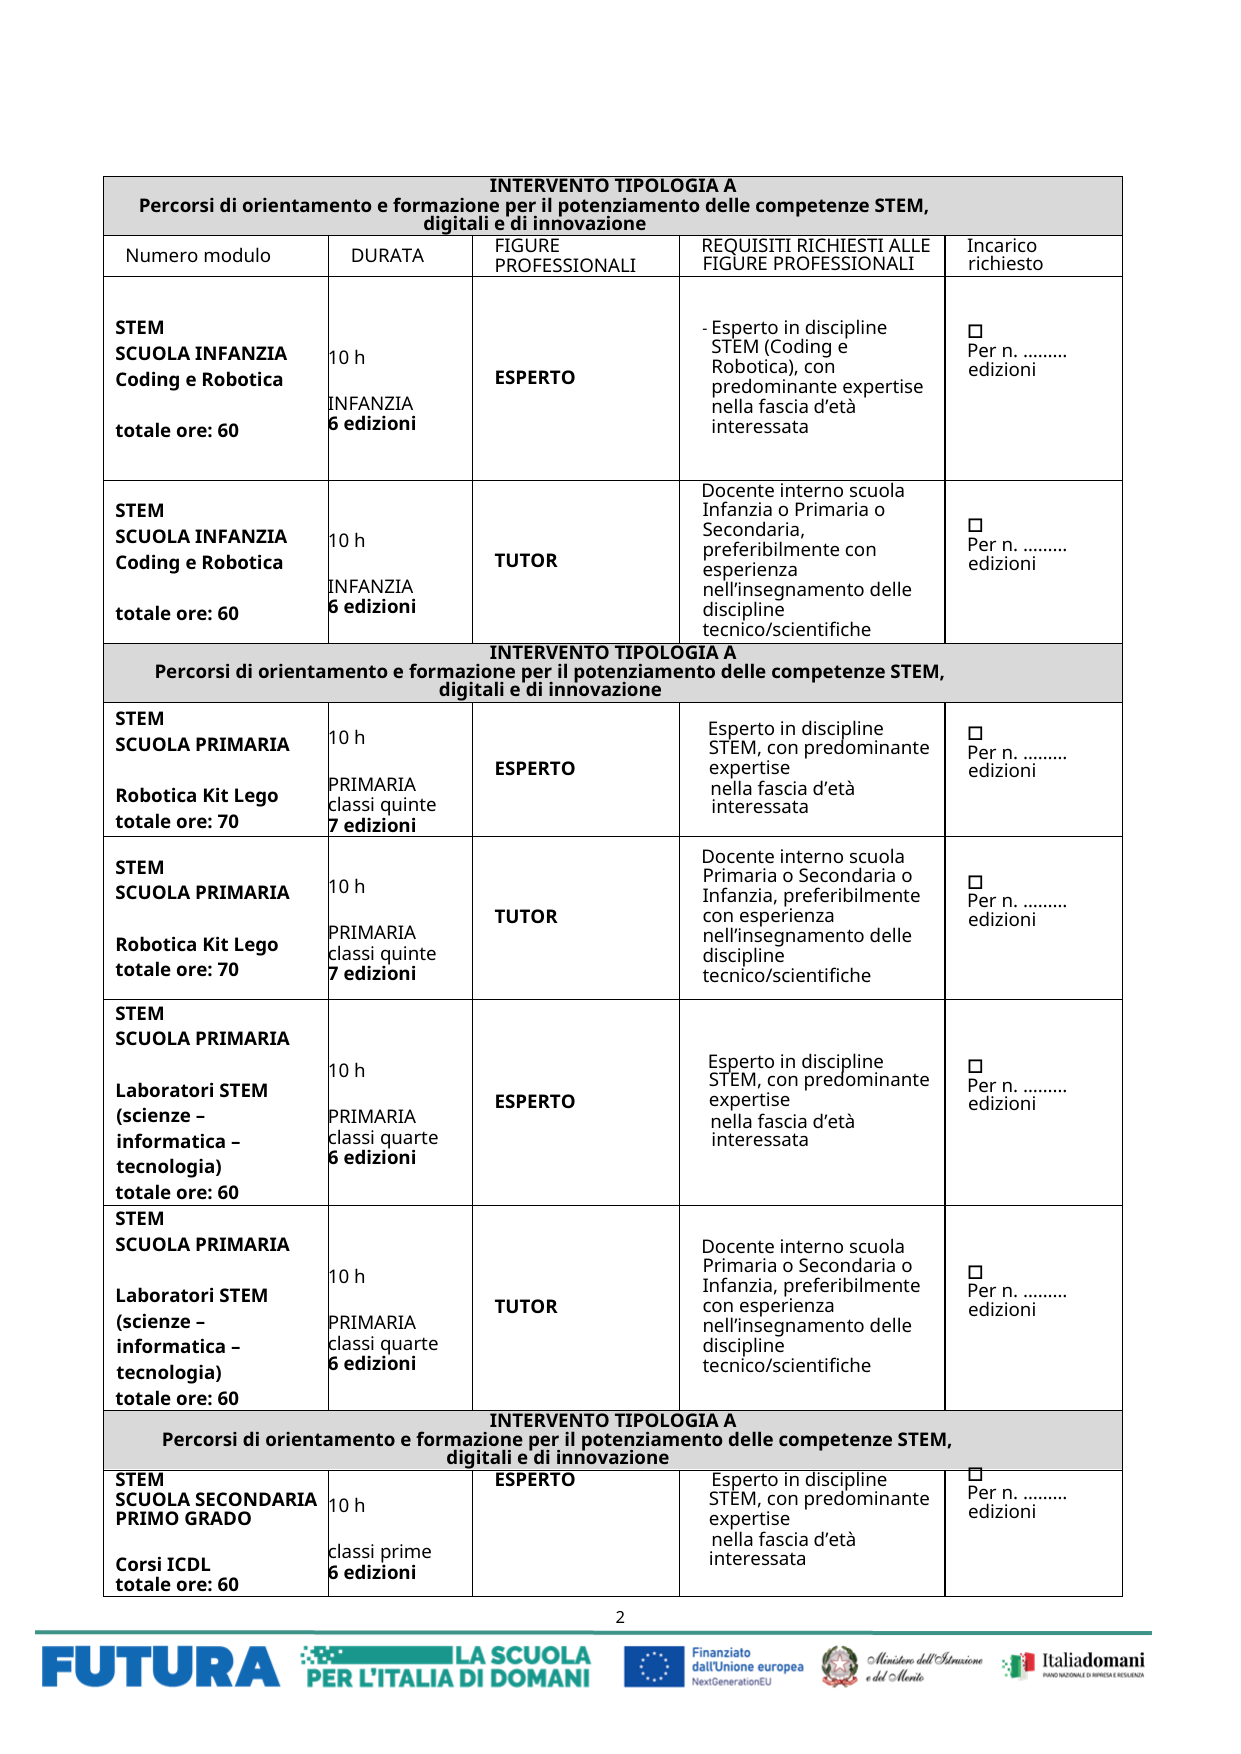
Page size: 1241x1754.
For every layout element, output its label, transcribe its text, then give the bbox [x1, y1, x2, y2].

table_cell ESPERTO [473, 703, 679, 836]
table_cell TUTOR [473, 837, 679, 999]
table_cell 10 h INFANZIA 6 edizioni [329, 277, 472, 480]
table_cell INTERVENTO TIPOLOGIA A Percorsi di orientamento e formazione per il potenziamento delle competenze STEM, digitali e di innovazione [104, 1411, 1122, 1469]
table_cell Esperto in discipline STEM, con predominante expertise nella fascia d’età interessata [680, 1000, 944, 1204]
table_cell STEM SCUOLA PRIMARIA Robotica Kit Lego totale ore: 70 [104, 703, 328, 836]
picture [11, 1628, 1193, 1696]
table_cell TUTOR [473, 1206, 679, 1410]
table_cell Incarico richiesto [946, 236, 1122, 276]
table_cell ESPERTO [473, 277, 679, 480]
table_cell ESPERTO [473, 1471, 679, 1596]
table_cell DURATA [329, 236, 472, 276]
table_cell STEM SCUOLA PRIMARIA Laboratori STEM (scienze – informatica – tecnologia) totale ore: 60 [104, 1000, 328, 1204]
table_cell STEM SCUOLA PRIMARIA Robotica Kit Lego totale ore: 70 [104, 837, 328, 999]
table_cell 10 h PRIMARIA classi quarte 6 edizioni [329, 1000, 472, 1204]
table_cell INTERVENTO TIPOLOGIA A Percorsi di orientamento e formazione per il potenziamento delle competenze STEM, digitali e di innovazione [104, 644, 1122, 702]
table_cell STEM SCUOLA PRIMARIA Laboratori STEM (scienze – informatica – tecnologia) totale ore: 60 [104, 1206, 328, 1410]
table_cell FIGURE PROFESSIONALI [473, 236, 679, 276]
table_cell Per n. ……… edizioni [946, 1206, 1122, 1410]
table_cell STEM SCUOLA INFANZIA Coding e Robotica totale ore: 60 [104, 277, 328, 480]
table_cell 10 h INFANZIA 6 edizioni [329, 481, 472, 642]
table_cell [329, 1471, 472, 1596]
table_cell REQUISITI RICHIESTI ALLE FIGURE PROFESSIONALI [680, 236, 944, 276]
table_cell Docente interno scuola Infanzia o Primaria o Secondaria, preferibilmente con esperienza nell’insegnamento delle discipline tecnico/scientifiche [680, 481, 944, 642]
table_cell ESPERTO [473, 1000, 679, 1204]
table_cell Docente interno scuola Primaria o Secondaria o Infanzia, preferibilmente con esperienza nell’insegnamento delle discipline tecnico/scientifiche [680, 1206, 944, 1410]
table_cell 10 h PRIMARIA classi quinte 7 edizioni [329, 837, 472, 999]
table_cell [104, 1471, 328, 1596]
table_cell Per n. ……… edizioni [946, 1000, 1122, 1204]
table_cell Per n. ……… edizioni [946, 837, 1122, 999]
table_cell Esperto in discipline STEM, con predominante expertise nella fascia d’età interessata [680, 703, 944, 836]
table_cell Numero modulo [104, 236, 328, 276]
table_cell STEM SCUOLA INFANZIA Coding e Robotica totale ore: 60 [104, 481, 328, 642]
table_cell 10 h PRIMARIA classi quarte 6 edizioni [329, 1206, 472, 1410]
table_cell Per n. ……… edizioni [946, 703, 1122, 836]
table_cell Esperto in discipline STEM (Coding e Robotica), con predominante expertise nella fascia d’età interessata [680, 277, 944, 480]
table_cell Per n. ……… edizioni [946, 481, 1122, 642]
table_cell 10 h PRIMARIA classi quinte 7 edizioni [329, 703, 472, 836]
table_cell TUTOR [473, 481, 679, 642]
table_cell Docente interno scuola Primaria o Secondaria o Infanzia, preferibilmente con esperienza nell’insegnamento delle discipline tecnico/scientifiche [680, 837, 944, 999]
table_cell Per n. ……… edizioni [946, 1471, 1122, 1596]
table_cell Per n. ……… edizioni [946, 277, 1122, 480]
table_header INTERVENTO TIPOLOGIA A Percorsi di orientamento e formazione per il potenziamento delle competenze STEM, digitali e di innovazione [104, 177, 1122, 235]
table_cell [680, 1471, 944, 1596]
